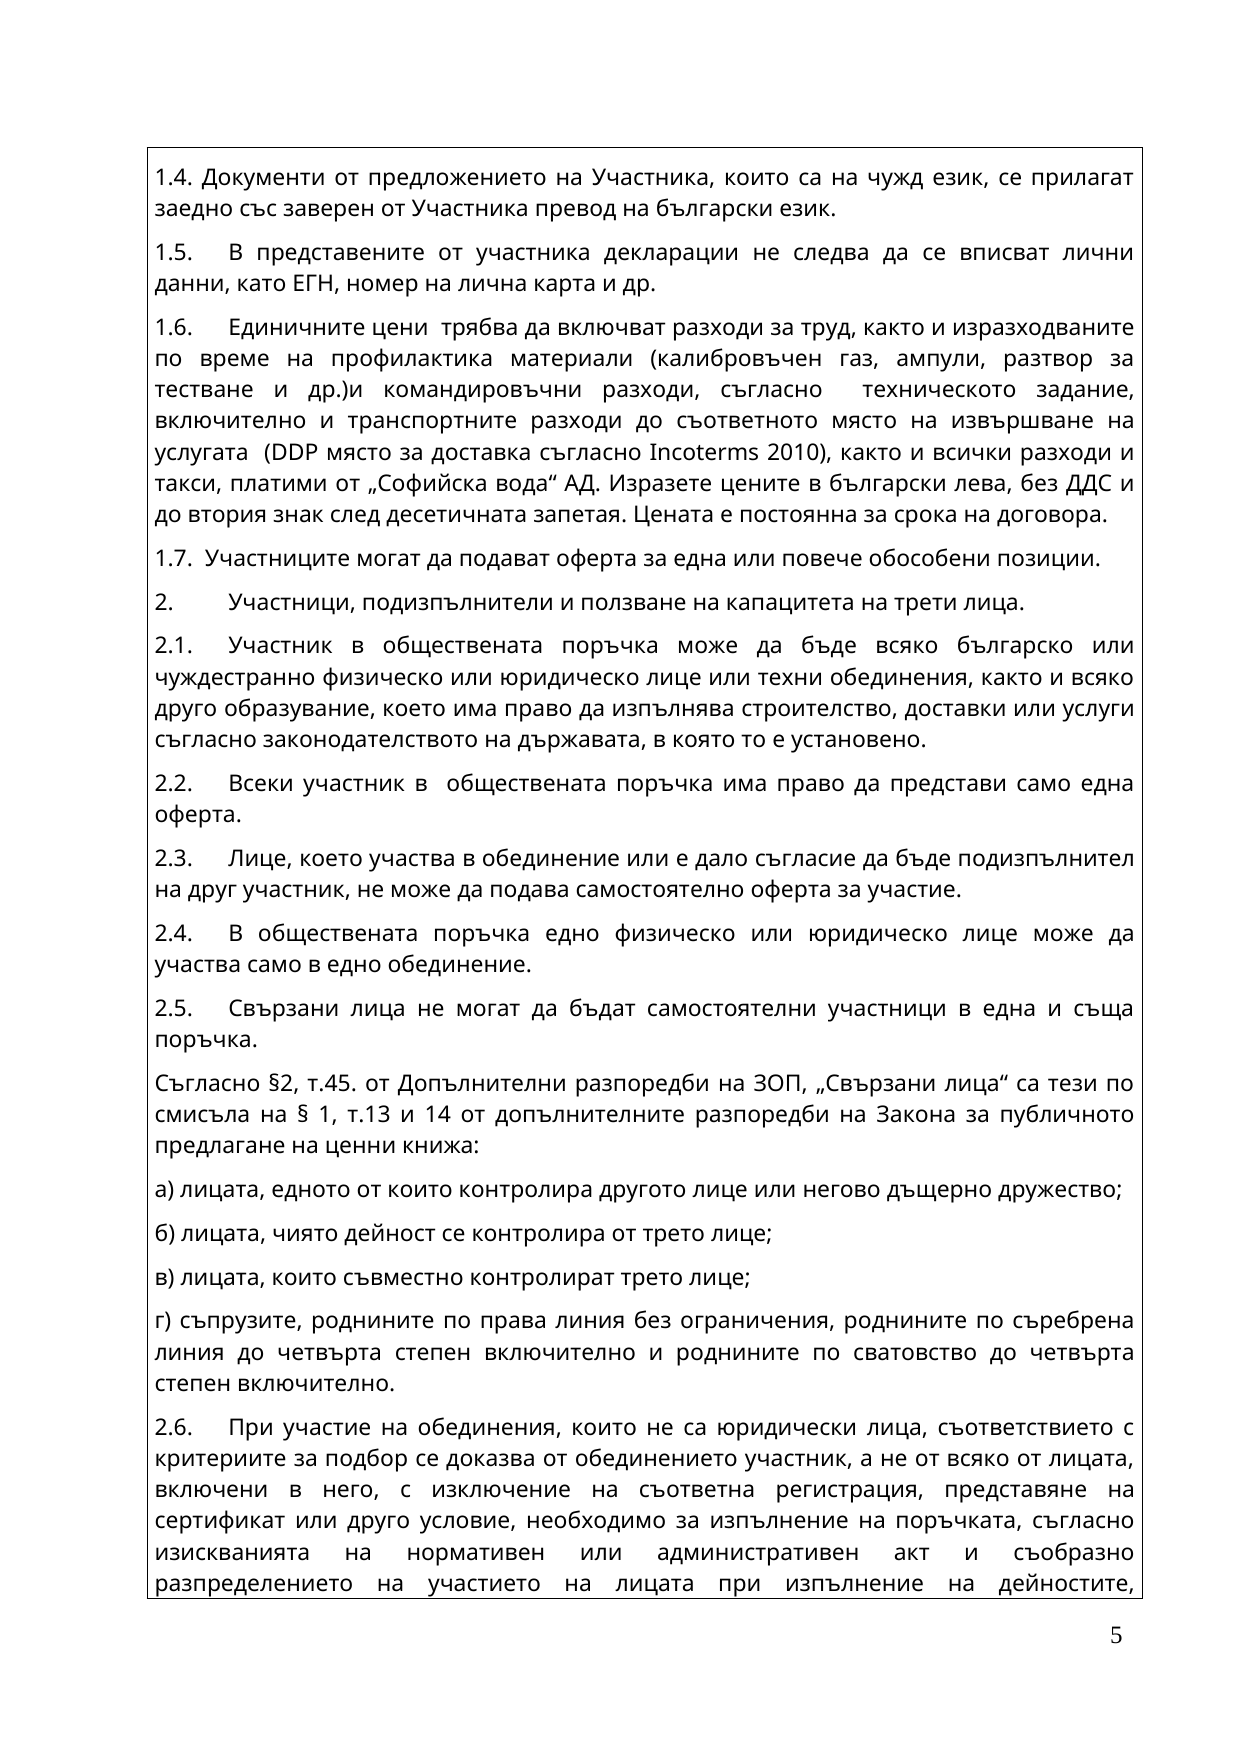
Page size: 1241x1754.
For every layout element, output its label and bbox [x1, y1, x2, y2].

table_cell [148, 148, 1142, 1598]
